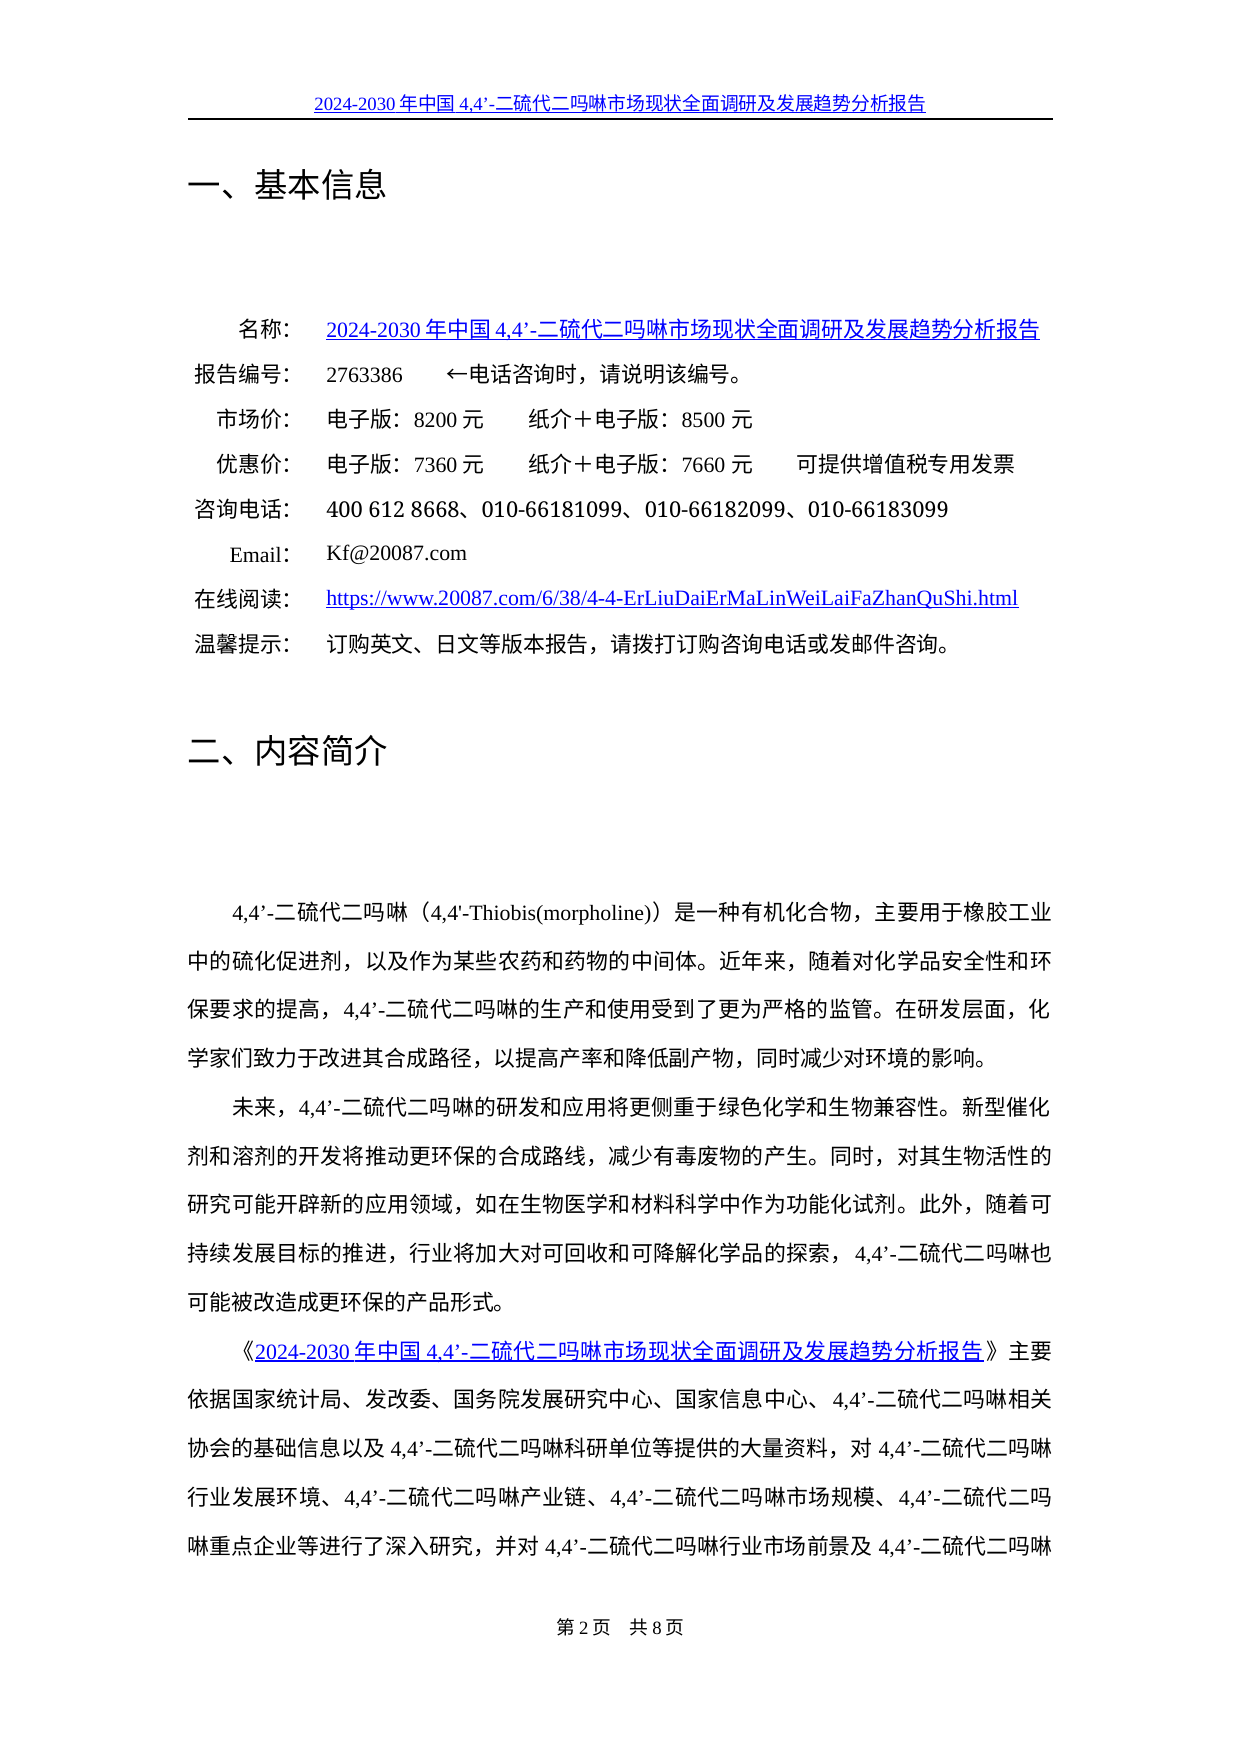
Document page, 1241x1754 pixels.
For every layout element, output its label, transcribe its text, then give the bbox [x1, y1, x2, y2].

table_cell 电子版：7360 元 纸介＋电子版：7660 元 可提供增值税专用发票 [315, 447, 1073, 492]
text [187, 894, 1053, 1561]
table_cell Kf@20087.com [315, 537, 1073, 582]
table_cell 电子版：8200 元 纸介＋电子版：8500 元 [315, 402, 1073, 447]
table_cell 咨询电话： [167, 492, 315, 537]
title 二、内容简介 [187, 717, 1053, 782]
table_header 2024-2030年中国4,4’-二硫代二吗啉市场现状全面调研及发展趋势分析报告 [315, 312, 1073, 357]
table_cell Email： [167, 537, 315, 582]
title 一、基本信息 [187, 150, 1053, 215]
table_cell 订购英文、日文等版本报告，请拨打订购咨询电话或发邮件咨询。 [315, 627, 1073, 672]
table_cell 报告编号： [167, 357, 315, 402]
table_cell 2763386 ←电话咨询时，请说明该编号。 [315, 357, 1073, 402]
table_cell 优惠价： [167, 447, 315, 492]
table_cell 市场价： [167, 402, 315, 447]
table_header 名称： [167, 312, 315, 357]
table_cell 温馨提示： [167, 627, 315, 672]
table_cell 在线阅读： [167, 582, 315, 627]
table_cell [315, 582, 1073, 627]
table_cell 400 612 8668、010-66181099、010-66182099、010-66183099 [315, 492, 1073, 537]
